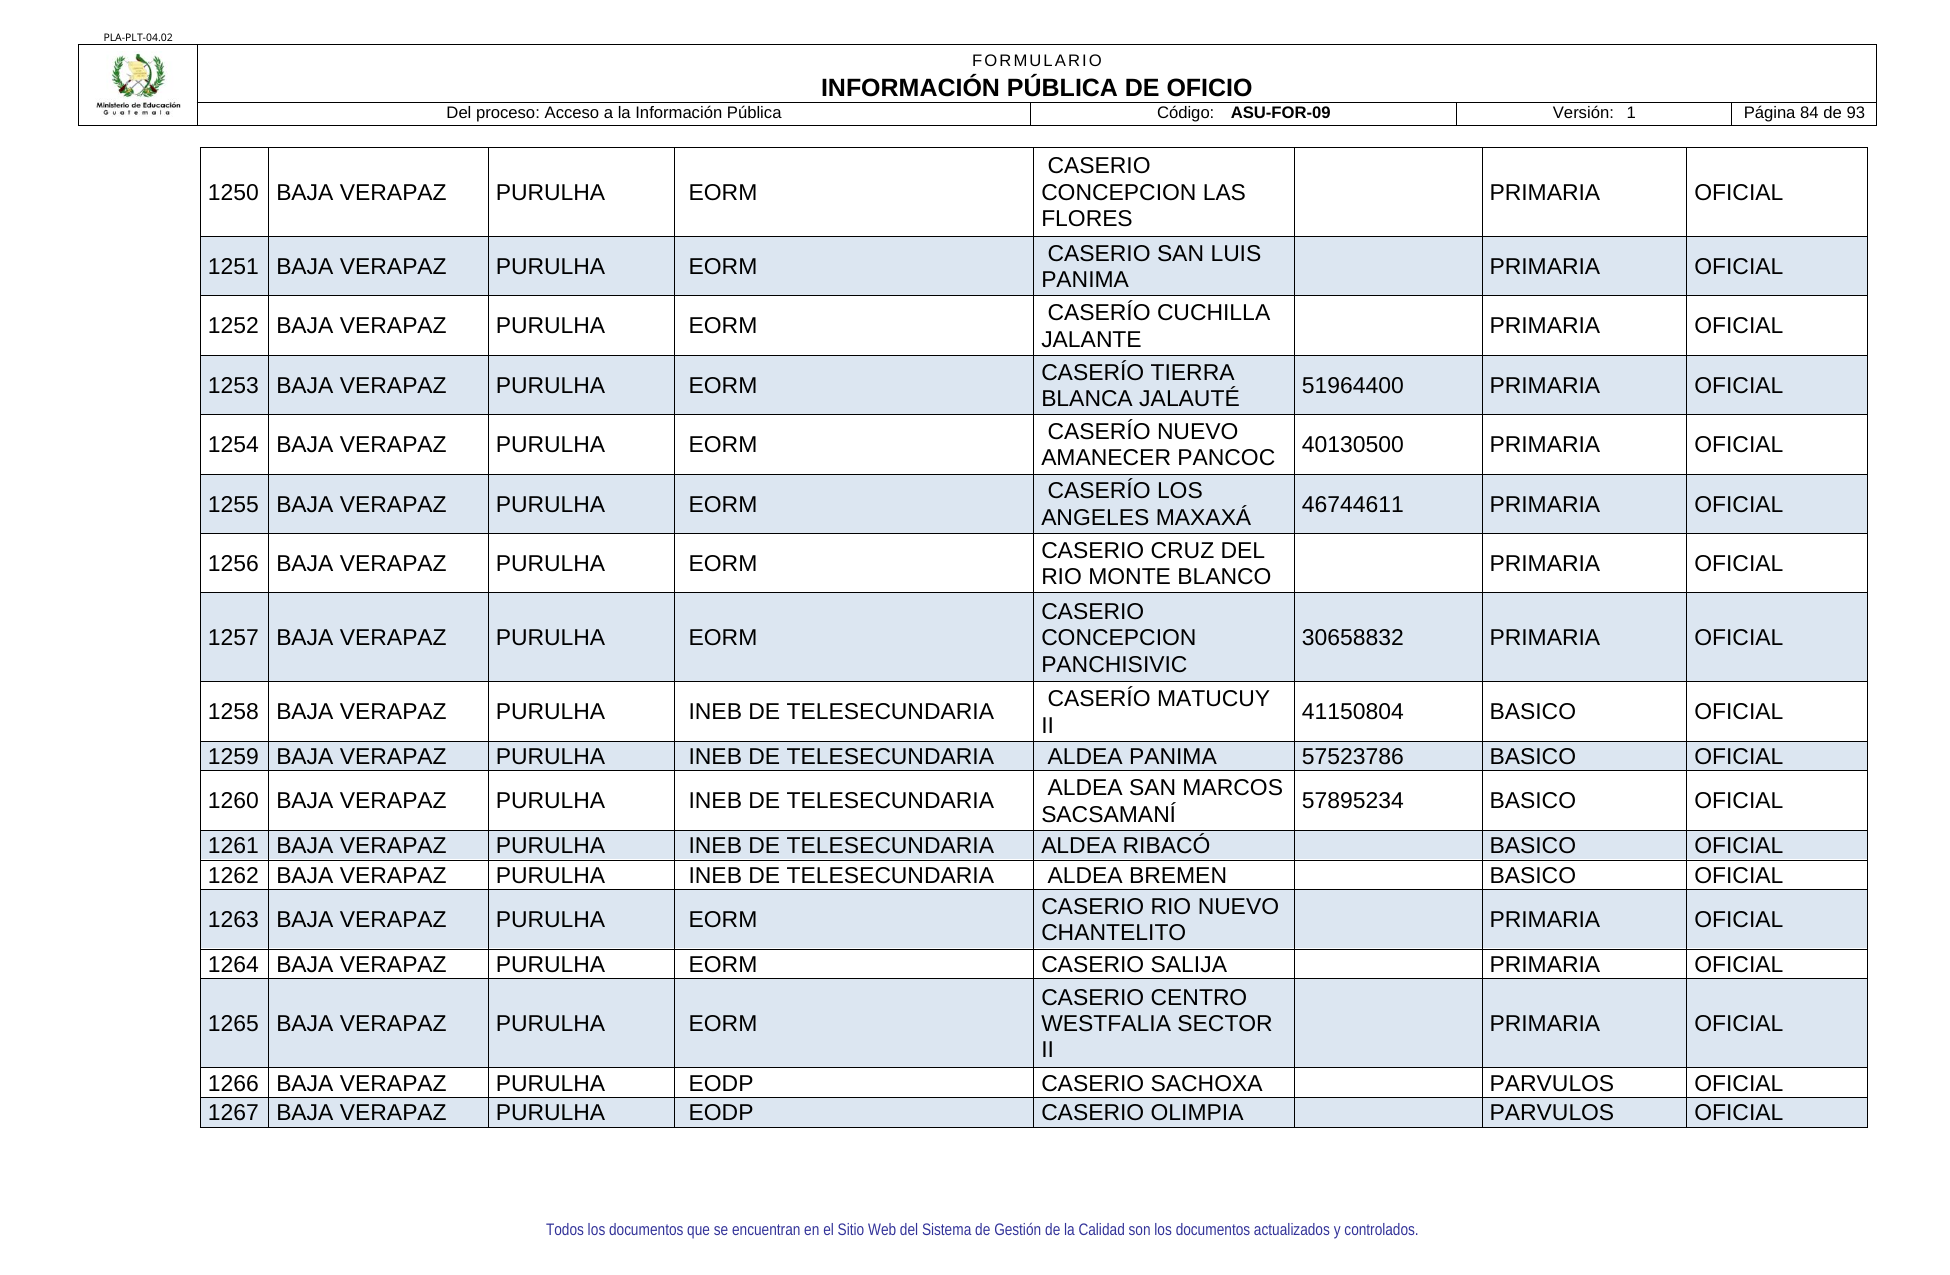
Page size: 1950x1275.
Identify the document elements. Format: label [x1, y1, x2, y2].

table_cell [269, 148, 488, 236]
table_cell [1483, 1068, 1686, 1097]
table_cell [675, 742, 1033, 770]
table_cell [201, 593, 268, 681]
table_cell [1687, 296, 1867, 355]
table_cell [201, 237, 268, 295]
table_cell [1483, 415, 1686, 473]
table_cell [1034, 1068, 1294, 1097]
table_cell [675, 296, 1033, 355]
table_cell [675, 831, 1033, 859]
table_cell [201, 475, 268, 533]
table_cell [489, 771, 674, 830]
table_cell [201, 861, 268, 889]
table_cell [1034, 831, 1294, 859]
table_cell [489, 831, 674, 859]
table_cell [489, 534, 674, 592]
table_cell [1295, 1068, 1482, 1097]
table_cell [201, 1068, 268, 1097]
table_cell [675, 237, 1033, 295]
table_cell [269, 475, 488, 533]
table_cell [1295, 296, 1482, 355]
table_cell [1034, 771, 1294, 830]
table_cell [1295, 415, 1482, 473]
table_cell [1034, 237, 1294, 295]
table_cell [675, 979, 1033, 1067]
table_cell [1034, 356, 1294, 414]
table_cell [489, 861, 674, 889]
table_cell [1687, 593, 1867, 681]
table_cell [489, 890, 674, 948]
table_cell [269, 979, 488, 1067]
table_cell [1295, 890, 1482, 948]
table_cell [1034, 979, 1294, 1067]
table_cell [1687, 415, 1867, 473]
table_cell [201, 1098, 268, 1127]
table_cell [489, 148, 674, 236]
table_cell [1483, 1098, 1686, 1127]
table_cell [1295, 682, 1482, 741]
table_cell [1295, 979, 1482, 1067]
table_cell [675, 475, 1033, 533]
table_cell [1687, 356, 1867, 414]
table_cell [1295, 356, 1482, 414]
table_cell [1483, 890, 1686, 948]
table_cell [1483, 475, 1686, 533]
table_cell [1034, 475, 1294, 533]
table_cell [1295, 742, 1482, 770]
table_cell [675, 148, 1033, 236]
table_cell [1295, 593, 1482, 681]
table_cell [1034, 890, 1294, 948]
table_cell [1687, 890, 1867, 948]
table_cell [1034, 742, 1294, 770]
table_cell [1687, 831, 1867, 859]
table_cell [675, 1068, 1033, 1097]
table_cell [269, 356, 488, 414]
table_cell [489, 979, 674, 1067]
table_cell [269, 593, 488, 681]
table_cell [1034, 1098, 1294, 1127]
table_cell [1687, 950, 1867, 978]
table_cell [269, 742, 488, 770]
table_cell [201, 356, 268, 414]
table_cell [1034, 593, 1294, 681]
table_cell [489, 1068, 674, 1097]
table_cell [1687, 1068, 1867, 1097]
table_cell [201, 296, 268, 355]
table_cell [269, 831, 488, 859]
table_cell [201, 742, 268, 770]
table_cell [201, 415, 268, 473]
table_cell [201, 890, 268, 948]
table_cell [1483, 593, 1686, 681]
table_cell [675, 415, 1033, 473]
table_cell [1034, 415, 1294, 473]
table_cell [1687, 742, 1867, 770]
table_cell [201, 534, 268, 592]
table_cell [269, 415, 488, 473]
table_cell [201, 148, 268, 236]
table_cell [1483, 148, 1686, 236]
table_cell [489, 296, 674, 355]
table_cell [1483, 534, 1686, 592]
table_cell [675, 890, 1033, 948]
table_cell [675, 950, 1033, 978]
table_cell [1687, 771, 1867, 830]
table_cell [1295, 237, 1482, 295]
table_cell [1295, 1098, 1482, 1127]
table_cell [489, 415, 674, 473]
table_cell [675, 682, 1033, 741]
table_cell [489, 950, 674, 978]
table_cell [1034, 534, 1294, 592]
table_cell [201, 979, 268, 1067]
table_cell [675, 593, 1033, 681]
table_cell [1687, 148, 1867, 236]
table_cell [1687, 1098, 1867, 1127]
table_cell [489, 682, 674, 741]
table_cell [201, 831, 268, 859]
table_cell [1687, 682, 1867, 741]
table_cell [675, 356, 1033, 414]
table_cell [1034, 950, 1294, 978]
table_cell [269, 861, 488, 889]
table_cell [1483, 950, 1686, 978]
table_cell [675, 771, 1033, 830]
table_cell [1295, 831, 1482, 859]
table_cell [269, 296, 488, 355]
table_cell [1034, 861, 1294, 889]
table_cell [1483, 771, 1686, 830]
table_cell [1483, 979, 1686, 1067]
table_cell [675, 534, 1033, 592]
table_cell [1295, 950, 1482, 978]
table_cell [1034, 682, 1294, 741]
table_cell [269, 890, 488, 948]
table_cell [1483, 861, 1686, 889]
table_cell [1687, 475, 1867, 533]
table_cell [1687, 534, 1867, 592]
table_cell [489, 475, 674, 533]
picture [95, 51, 181, 117]
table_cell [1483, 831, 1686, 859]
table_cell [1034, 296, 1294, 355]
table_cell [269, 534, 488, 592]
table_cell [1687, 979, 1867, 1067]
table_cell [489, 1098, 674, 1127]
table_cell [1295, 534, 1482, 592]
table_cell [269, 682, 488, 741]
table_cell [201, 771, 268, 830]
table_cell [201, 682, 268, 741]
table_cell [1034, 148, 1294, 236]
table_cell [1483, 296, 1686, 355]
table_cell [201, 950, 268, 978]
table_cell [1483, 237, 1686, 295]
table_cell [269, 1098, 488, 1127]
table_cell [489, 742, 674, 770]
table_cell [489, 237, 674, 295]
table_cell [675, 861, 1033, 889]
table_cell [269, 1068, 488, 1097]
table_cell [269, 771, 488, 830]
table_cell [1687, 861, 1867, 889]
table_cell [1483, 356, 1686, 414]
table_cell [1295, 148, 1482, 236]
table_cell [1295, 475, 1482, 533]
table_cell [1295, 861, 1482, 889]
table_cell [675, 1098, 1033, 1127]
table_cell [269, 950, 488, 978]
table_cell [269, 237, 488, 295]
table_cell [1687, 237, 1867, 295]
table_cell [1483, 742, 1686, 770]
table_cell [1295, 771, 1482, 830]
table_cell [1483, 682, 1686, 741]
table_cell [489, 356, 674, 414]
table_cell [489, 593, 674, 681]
